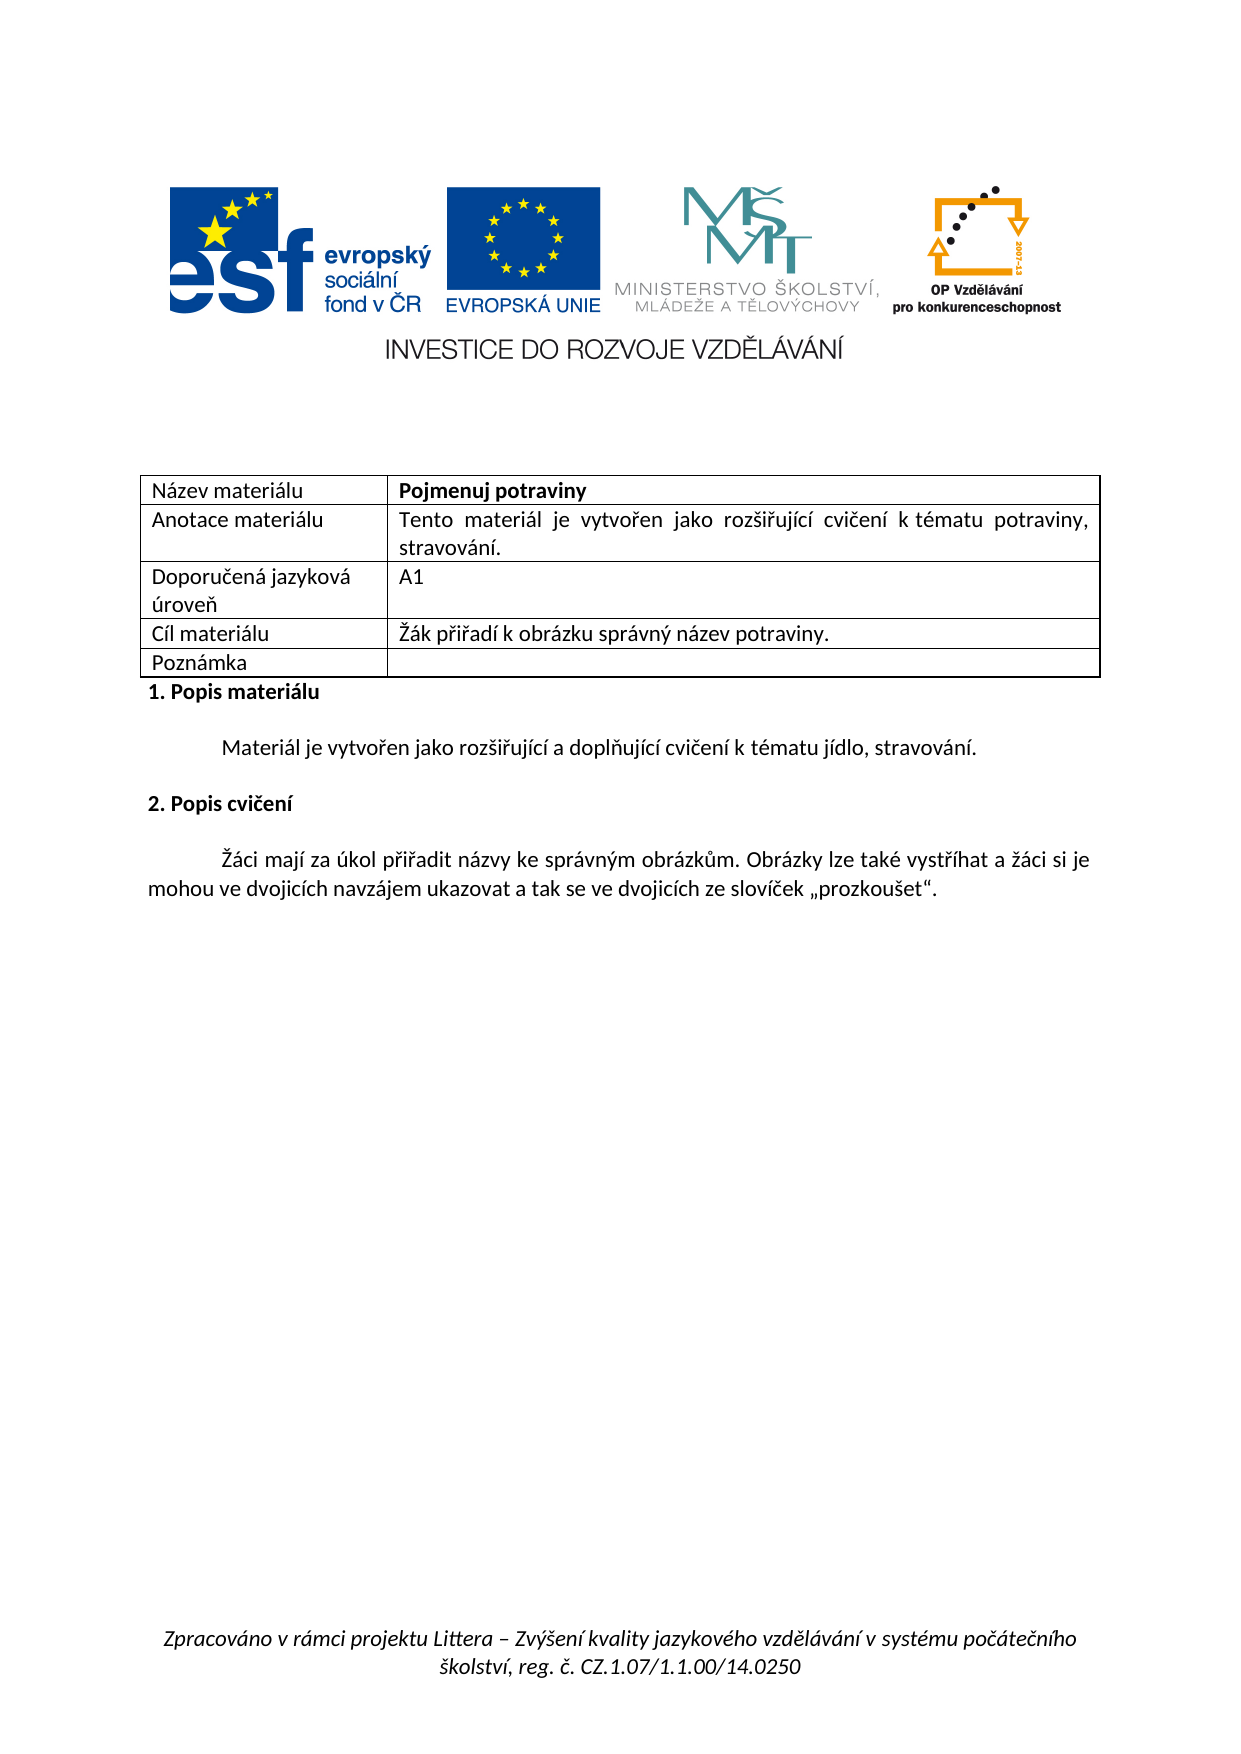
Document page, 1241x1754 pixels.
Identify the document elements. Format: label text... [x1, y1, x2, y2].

text Žáci mají za úkol přiřadit názvy ke správným obrázkům. Obrázky lze také vystříhat a žáci si je mohou ve dvojicích navzájem ukazovat a tak se ve dvojicích ze slovíček „prozkoušet“. [148, 846, 1093, 902]
table_cell Poznámka [141, 649, 387, 676]
text 1. Popis materiálu [148, 678, 1093, 706]
table_header Pojmenuj potraviny [388, 476, 1099, 504]
text 2. Popis cvičení [148, 789, 1093, 818]
text Materiál je vytvořen jako rozšiřující a doplňující cvičení k tématu jídlo, stravování. [148, 733, 1093, 762]
table_cell Cíl materiálu [141, 619, 387, 647]
table_cell A1 [388, 562, 1099, 618]
table_cell [388, 649, 1099, 676]
table_header Název materiálu [141, 476, 387, 504]
table_cell Doporučená jazyková úroveň [141, 562, 387, 618]
picture [122, 147, 1122, 391]
table_cell Anotace materiálu [141, 505, 387, 561]
table_cell Tento materiál je vytvořen jako rozšiřující cvičení k tématu potraviny, stravování. [388, 505, 1099, 561]
table_cell Žák přiřadí k obrázku správný název potraviny. [388, 619, 1099, 647]
